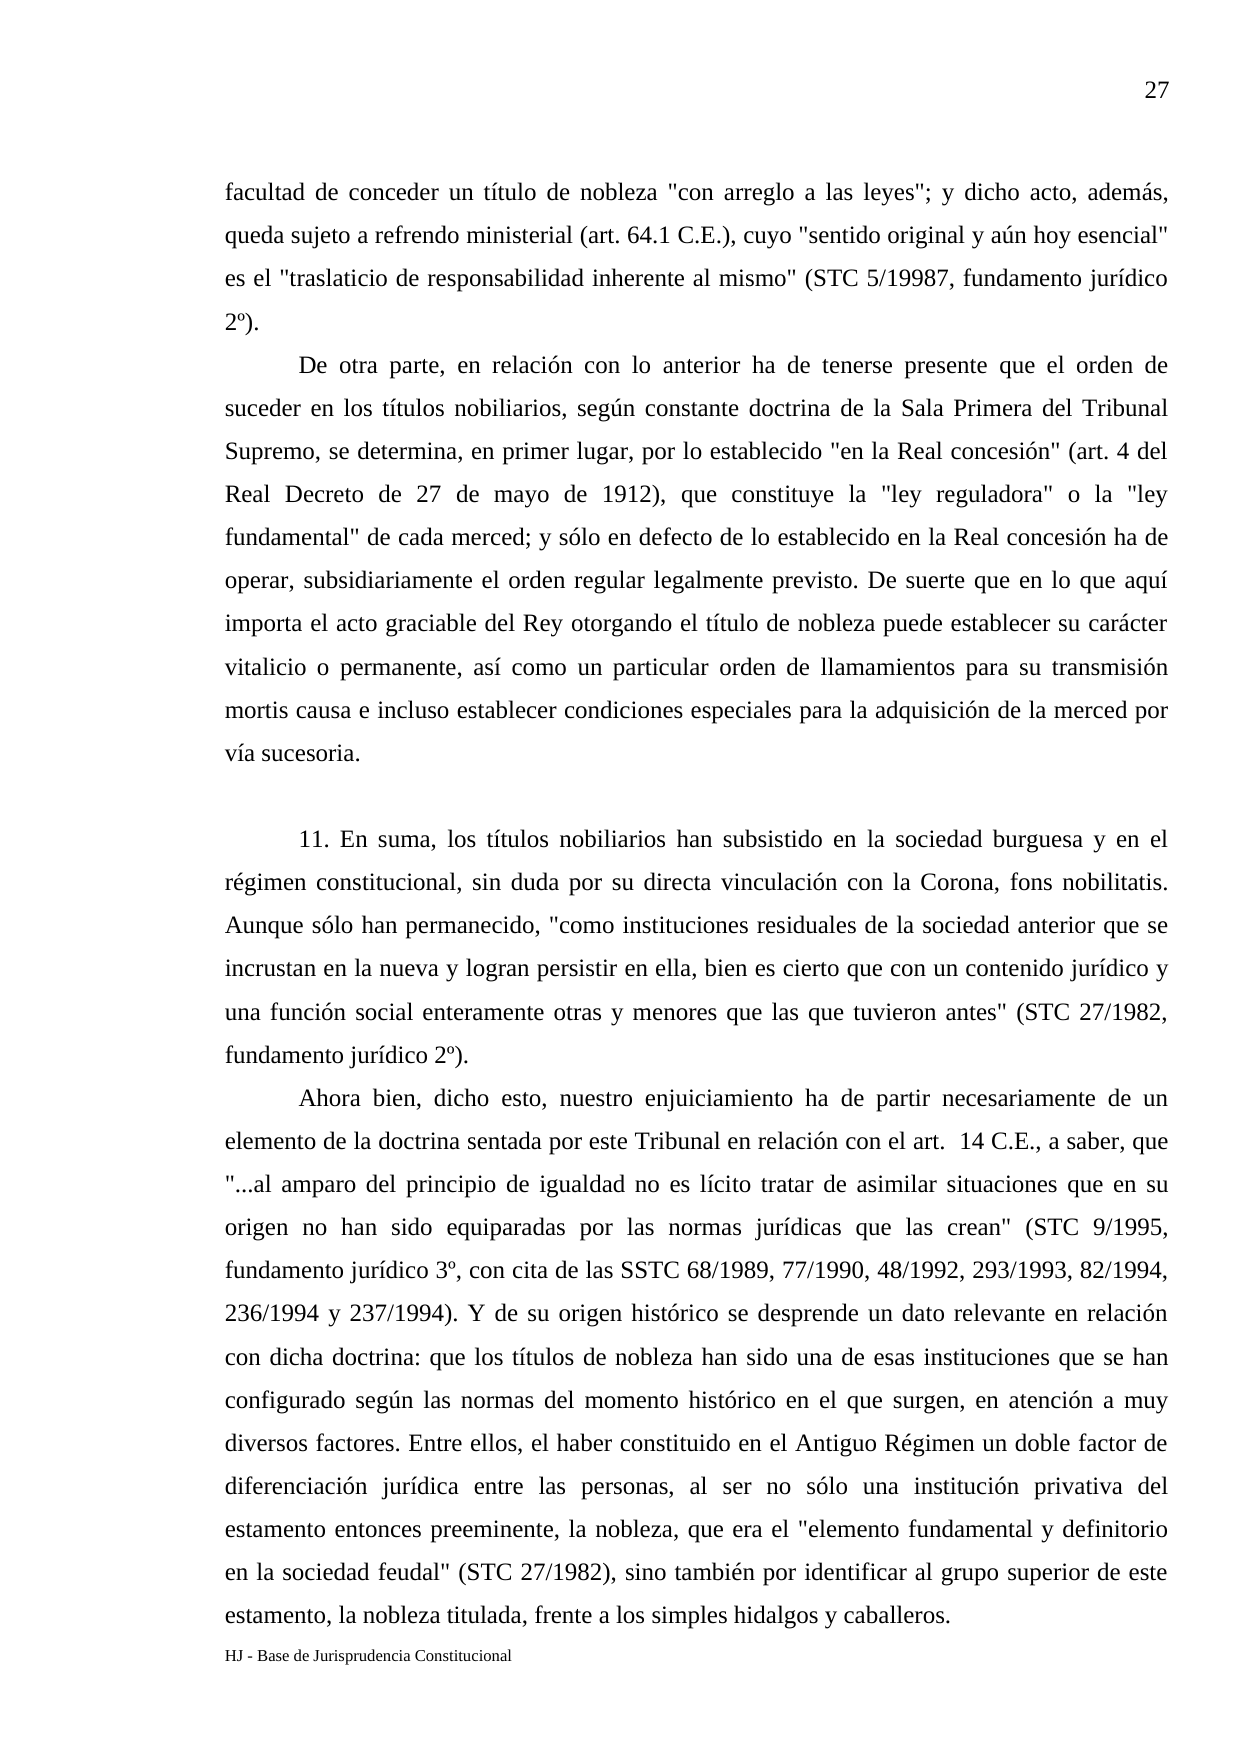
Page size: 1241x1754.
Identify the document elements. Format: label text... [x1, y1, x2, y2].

text De otra parte, en relación con lo anterior ha de tenerse presente que el orden de suceder en los títulos nobiliarios, según constante doctrina de la Sala Primera del Tribunal Supremo, se determina, en primer lugar, por lo establecido "en la Real concesión" (art. 4 del Real Decreto de 27 de mayo de 1912), que constituye la "ley reguladora" o la "ley fundamental" de cada merced; y sólo en defecto de lo establecido en la Real concesión ha de operar, subsidiariamente el orden regular legalmente previsto. De suerte que en lo que aquí importa el acto graciable del Rey otorgando el título de nobleza puede establecer su carácter vitalicio o permanente, así como un particular orden de llamamientos para su transmisión mortis causa e incluso establecer condiciones especiales para la adquisición de la merced por vía sucesoria. [224, 350, 1169, 767]
text 11. En suma, los títulos nobiliarios han subsistido en la sociedad burguesa y en el régimen constitucional, sin duda por su directa vinculación con la Corona, fons nobilitatis. Aunque sólo han permanecido, "como instituciones residuales de la sociedad anterior que se incrustan en la nueva y logran persistir en ella, bien es cierto que con un contenido jurídico y una función social enteramente otras y menores que las que tuvieron antes" (STC 27/1982, fundamento jurídico 2º). [224, 824, 1169, 1068]
text Ahora bien, dicho esto, nuestro enjuiciamiento ha de partir necesariamente de un elemento de la doctrina sentada por este Tribunal en relación con el art. 14 C.E., a saber, que "...al amparo del principio de igualdad no es lícito tratar de asimilar situaciones que en su origen no han sido equiparadas por las normas jurídicas que las crean" (STC 9/1995, fundamento jurídico 3º, con cita de las SSTC 68/1989, 77/1990, 48/1992, 293/1993, 82/1994, 236/1994 y 237/1994). Y de su origen histórico se desprende un dato relevante en relación con dicha doctrina: que los títulos de nobleza han sido una de esas instituciones que se han configurado según las normas del momento histórico en el que surgen, en atención a muy diversos factores. Entre ellos, el haber constituido en el Antiguo Régimen un doble factor de diferenciación jurídica entre las personas, al ser no sólo una institución privativa del estamento entonces preeminente, la nobleza, que era el "elemento fundamental y definitorio en la sociedad feudal" (STC 27/1982), sino también por identificar al grupo superior de este estamento, la nobleza titulada, frente a los simples hidalgos y caballeros. [224, 1083, 1169, 1629]
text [224, 177, 1169, 335]
